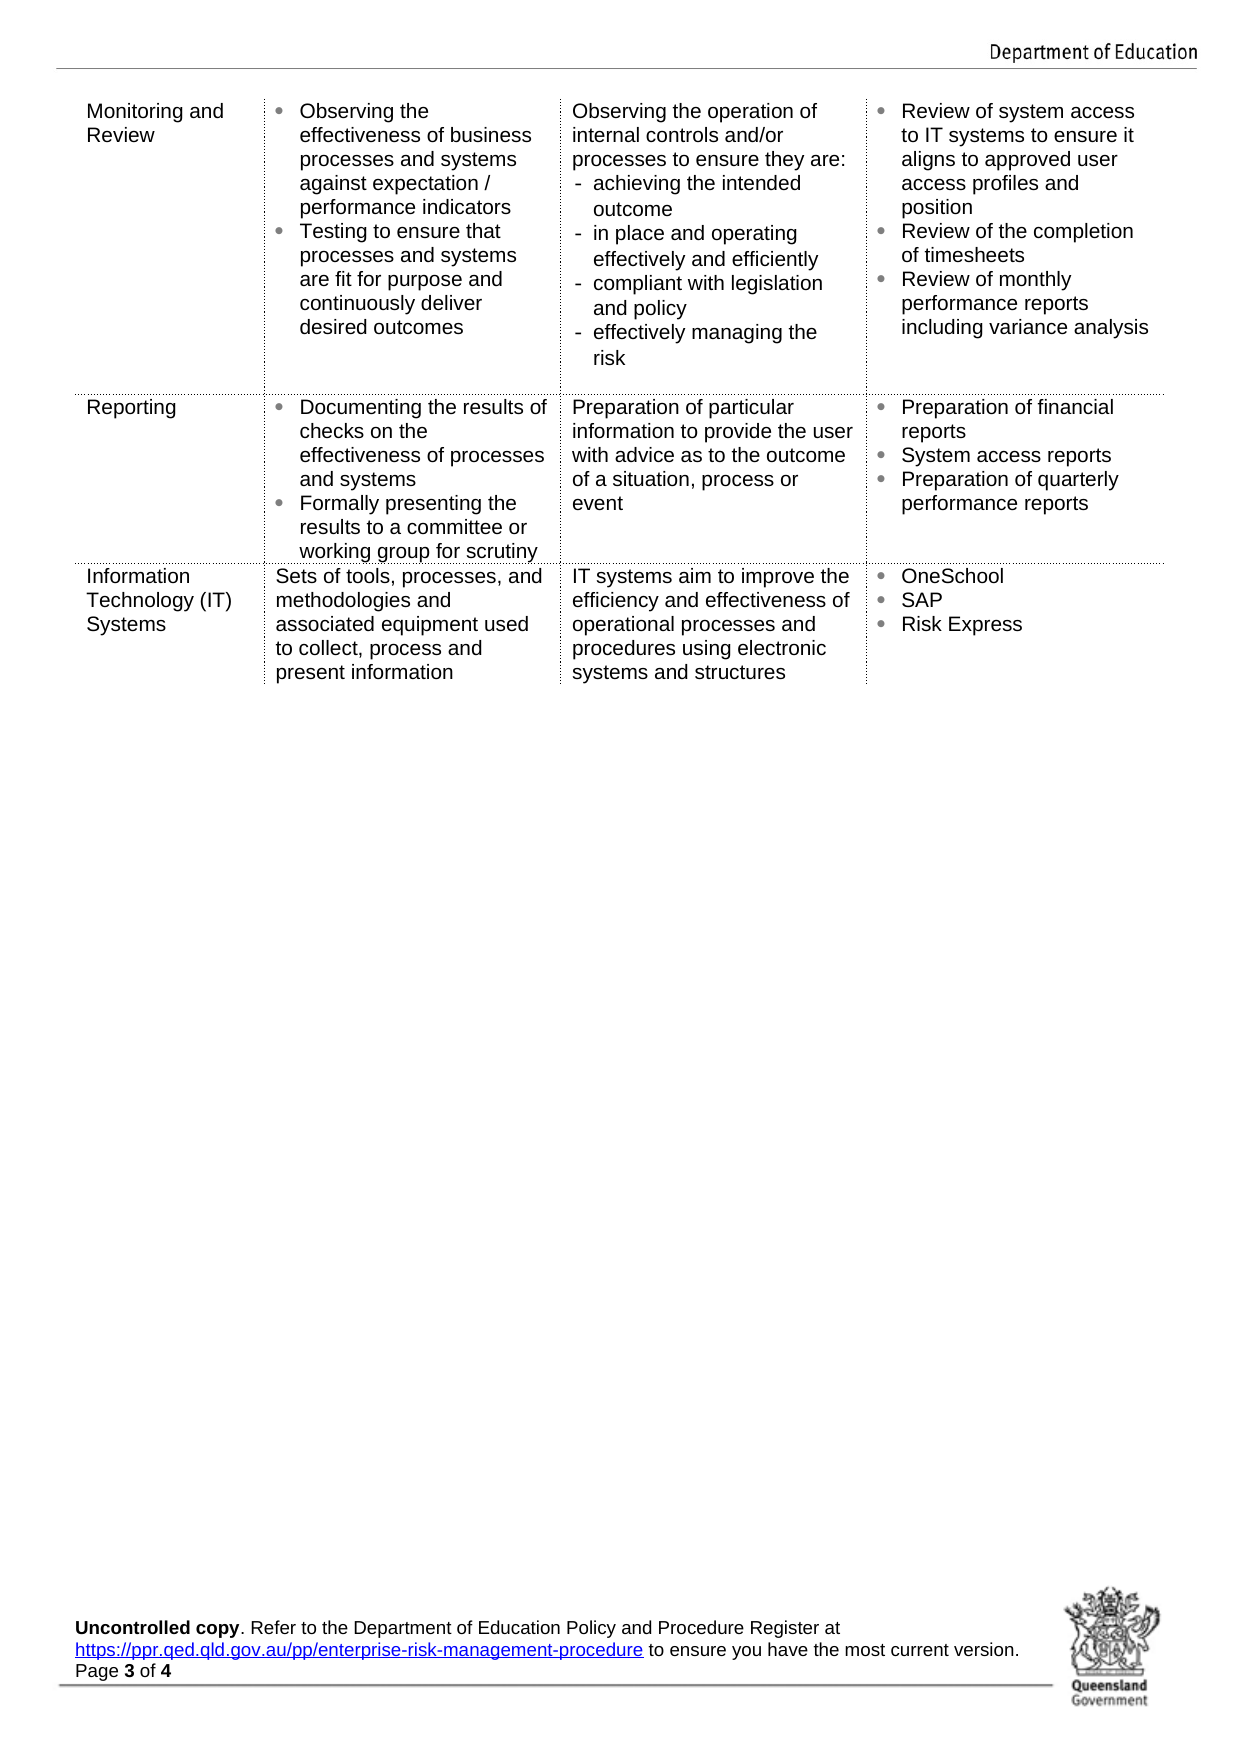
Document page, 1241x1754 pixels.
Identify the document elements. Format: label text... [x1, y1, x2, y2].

table_header Observing the operation of internal controls and/or processes to ensure they are: achieving the intended outcome in place and operating effectively and efficiently compliant with legislation and policy effectively managing the risk [561, 99, 866, 394]
table_cell Preparation of particular information to provide the user with advice as to the outcome of a situation, process or event [561, 394, 866, 563]
table_cell IT systems aim to improve the efficiency and effectiveness of operational processes and procedures using electronic systems and structures [561, 563, 866, 684]
table_cell Documenting the results of checks on the effectiveness of processes and systems Formally presenting the results to a committee or working group for scrutiny [264, 394, 561, 563]
table_cell Sets of tools, processes, and methodologies and associated equipment used to collect, process and present information [264, 563, 561, 684]
table_header Review of system access to IT systems to ensure it aligns to approved user access profiles and position Review of the completion of timesheets Review of monthly performance reports including variance analysis [866, 99, 1164, 394]
table_header Observing the effectiveness of business processes and systems against expectation / performance indicators Testing to ensure that processes and systems are fit for purpose and continuously deliver desired outcomes [264, 99, 561, 394]
picture [0, 1581, 1241, 1754]
table_cell Preparation of financial reports System access reports Preparation of quarterly performance reports [866, 394, 1164, 563]
table_cell Information Technology (IT) Systems [75, 563, 264, 684]
table_cell OneSchool SAP Risk Express [866, 563, 1164, 684]
table_cell Reporting [75, 394, 264, 563]
picture [15, 0, 1237, 171]
table_header Monitoring and Review [75, 99, 264, 394]
